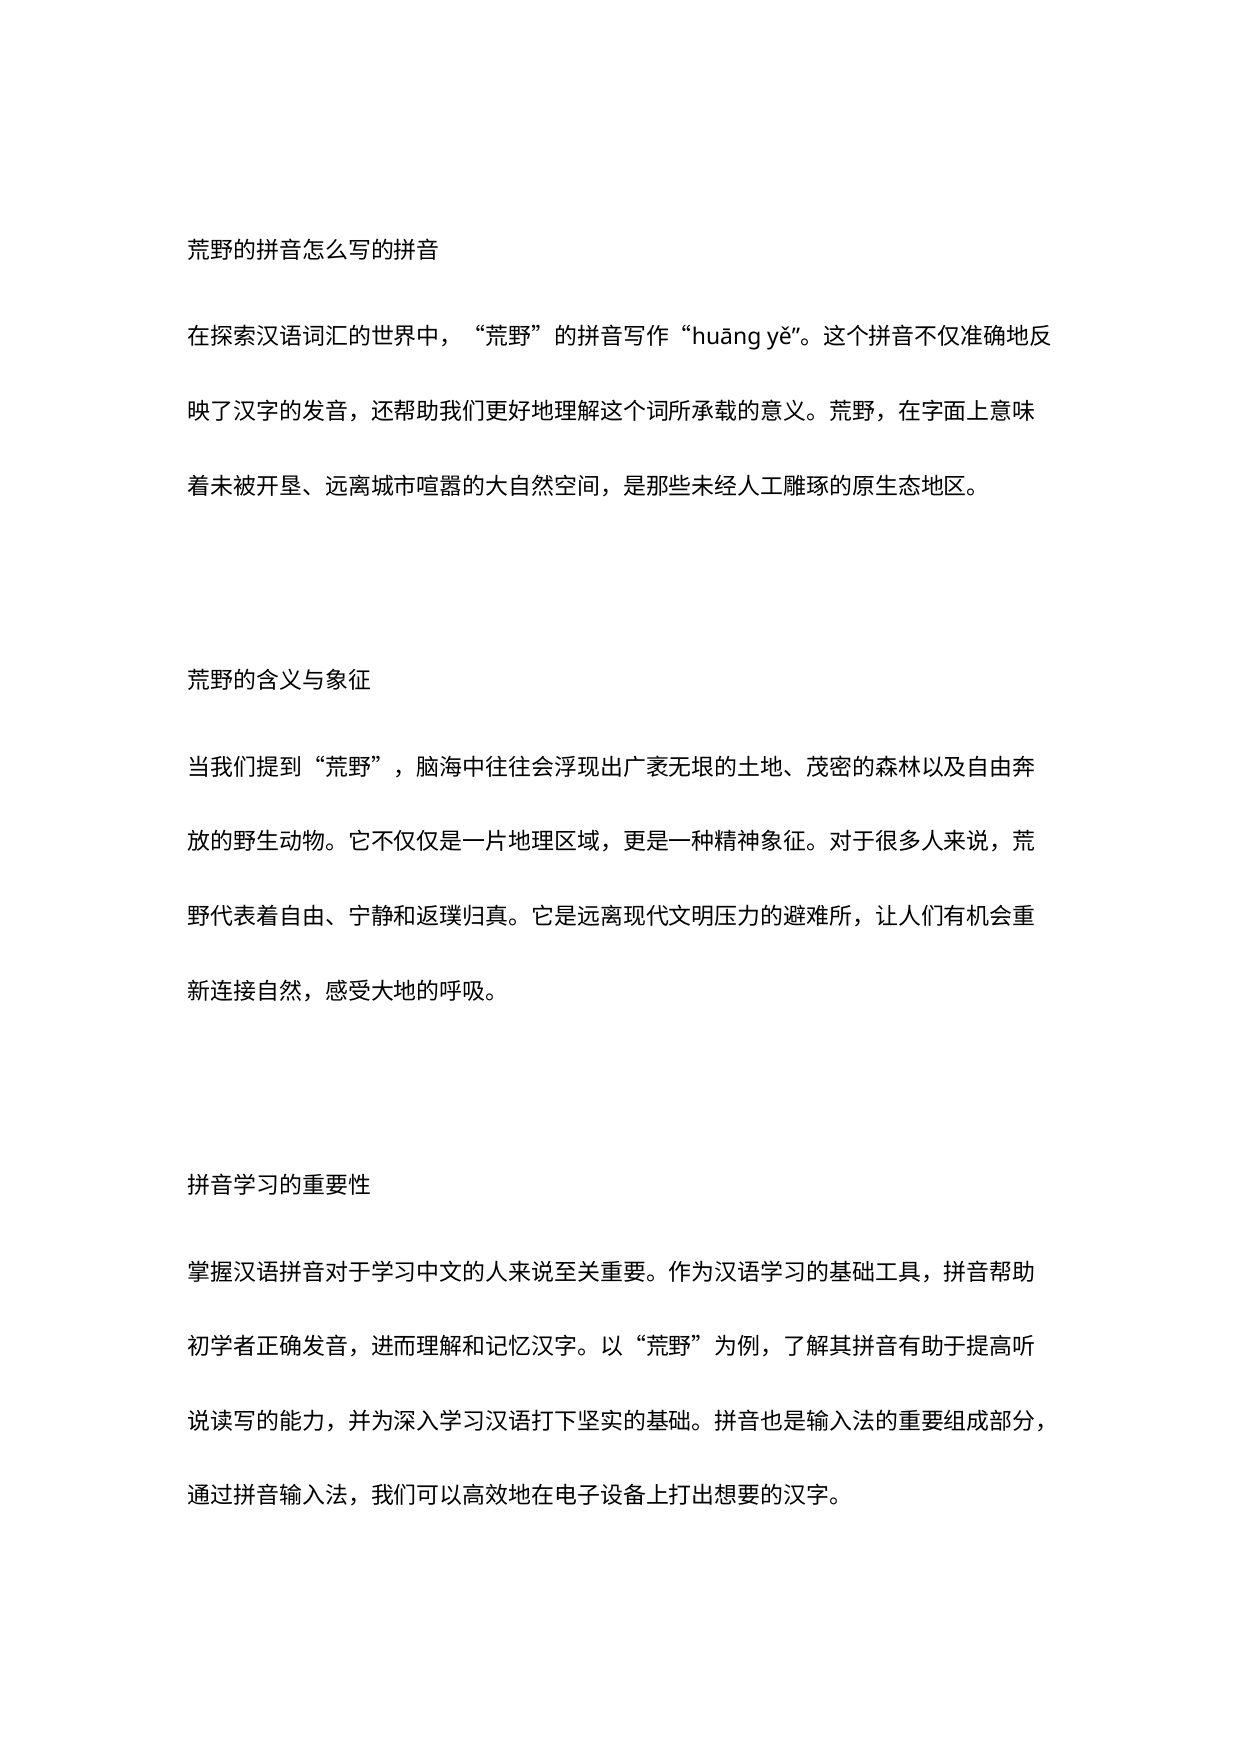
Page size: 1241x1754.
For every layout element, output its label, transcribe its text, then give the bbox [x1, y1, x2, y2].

text 拼音学习的重要性 [187, 1151, 1053, 1216]
text 在探索汉语词汇的世界中，“荒野”的拼音写作“huāng yě”。这个拼音不仅准确地反映了汉字的发音，还帮助我们更好地理解这个词所承载的意义。荒野，在字面上意味着未被开垦、远离城市喧嚣的大自然空间，是那些未经人工雕琢的原生态地区。 [187, 302, 1053, 517]
text 荒野的含义与象征 [187, 646, 1053, 711]
text 当我们提到“荒野”，脑海中往往会浮现出广袤无垠的土地、茂密的森林以及自由奔放的野生动物。它不仅仅是一片地理区域，更是一种精神象征。对于很多人来说，荒野代表着自由、宁静和返璞归真。它是远离现代文明压力的避难所，让人们有机会重新连接自然，感受大地的呼吸。 [187, 733, 1053, 1022]
text 荒野的拼音怎么写的拼音 [187, 216, 1053, 281]
text 掌握汉语拼音对于学习中文的人来说至关重要。作为汉语学习的基础工具，拼音帮助初学者正确发音，进而理解和记忆汉字。以“荒野”为例，了解其拼音有助于提高听说读写的能力，并为深入学习汉语打下坚实的基础。拼音也是输入法的重要组成部分，通过拼音输入法，我们可以高效地在电子设备上打出想要的汉字。 [187, 1237, 1053, 1527]
